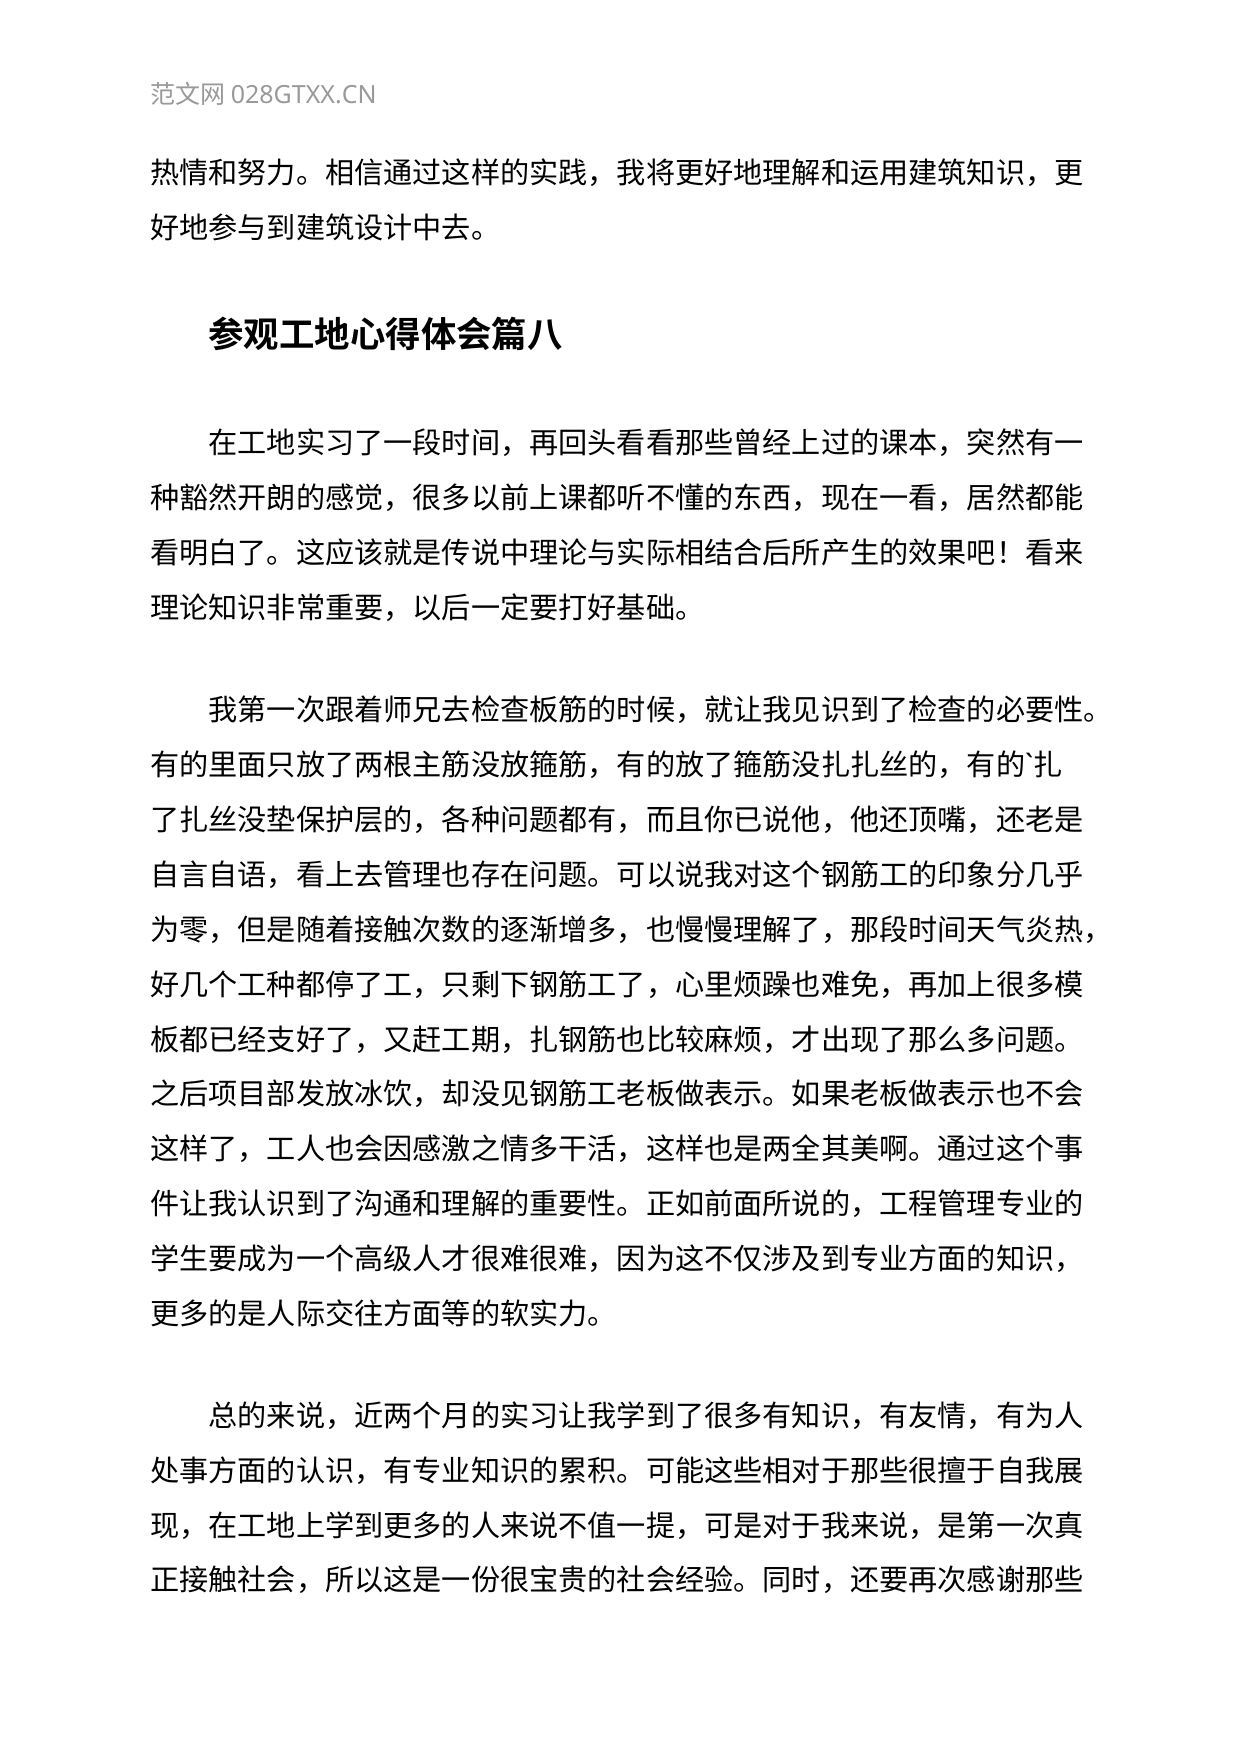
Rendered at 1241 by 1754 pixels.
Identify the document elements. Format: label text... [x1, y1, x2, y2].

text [150, 150, 1090, 247]
text 在工地实习了一段时间，再回头看看那些曾经上过的课本，突然有一种豁然开朗的感觉，很多以前上课都听不懂的东西，现在一看，居然都能看明白了。这应该就是传说中理论与实际相结合后所产生的效果吧！看来理论知识非常重要，以后一定要打好基础。 [150, 420, 1090, 627]
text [150, 1392, 1090, 1599]
text 我第一次跟着师兄去检查板筋的时候，就让我见识到了检查的必要性。有的里面只放了两根主筋没放箍筋，有的放了箍筋没扎扎丝的，有的`扎了扎丝没垫保护层的，各种问题都有，而且你已说他，他还顶嘴，还老是自言自语，看上去管理也存在问题。可以说我对这个钢筋工的印象分几乎为零，但是随着接触次数的逐渐增多，也慢慢理解了，那段时间天气炎热，好几个工种都停了工，只剩下钢筋工了，心里烦躁也难免，再加上很多模板都已经支好了，又赶工期，扎钢筋也比较麻烦，才出现了那么多问题。之后项目部发放冰饮，却没见钢筋工老板做表示。如果老板做表示也不会这样了，工人也会因感激之情多干活，这样也是两全其美啊。通过这个事件让我认识到了沟通和理解的重要性。正如前面所说的，工程管理专业的学生要成为一个高级人才很难很难，因为这不仅涉及到专业方面的知识，更多的是人际交往方面等的软实力。 [150, 687, 1090, 1333]
text 参观工地心得体会篇八 [150, 307, 1090, 358]
